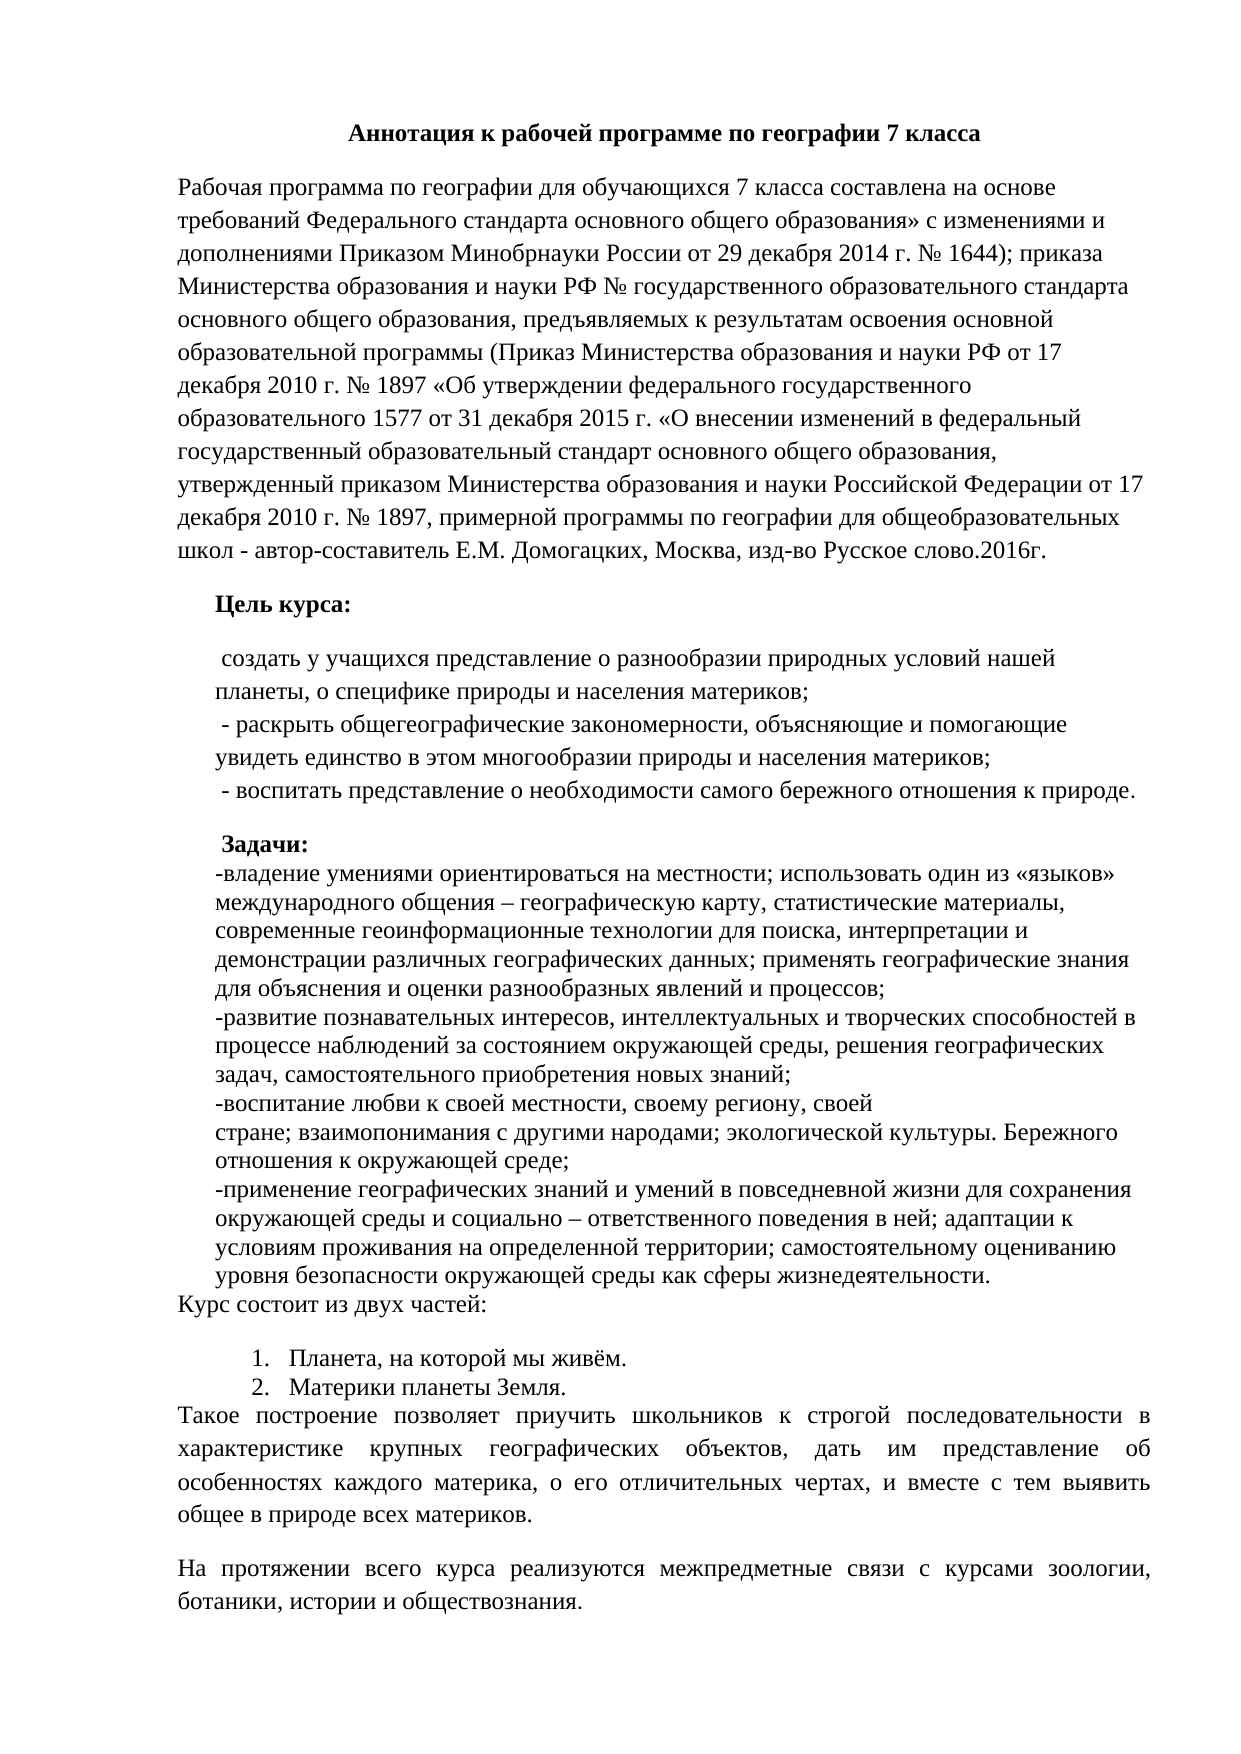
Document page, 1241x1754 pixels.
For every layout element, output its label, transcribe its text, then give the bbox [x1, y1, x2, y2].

text -применение географических знаний и умений в повседневной жизни для сохранения окружающей среды и социально – ответственного поведения в ней; адаптации к условиям проживания на определенной территории; самостоятельному оцениванию уровня безопасности окружающей среды как сферы жизнедеятельности. [215, 1174, 1152, 1289]
text Цель курса: [215, 589, 1152, 618]
list Планета, на которой мы живём. [251, 1343, 1152, 1372]
text Рабочая программа по географии для обучающихся 7 класса составлена на основе требований Федерального стандарта основного общего образования» с изменениями и дополнениями Приказом Минобрнауки России от 29 декабря . № 1644); приказа Министерства образования и науки РФ № государственного образовательного стандарта основного общего образования, предъявляемых к результатам освоения основной образовательной программы (Приказ Министерства образования и науки РФ от 17 декабря . № 1897 «Об утверждении федерального государственного образовательного 1577 от 31 декабря 2015 г. «О внесении изменений в федеральный государственный образовательный стандарт основного общего образования, утвержденный приказом Министерства образования и науки Российской Федерации от 17 декабря 2010 г. № 1897, примерной программы по географии для общеобразовательных школ - автор-составитель Е.М. Домогацких, Москва, изд-во Русское слово.2016г. [177, 172, 1152, 564]
text Аннотация к рабочей программе по географии 7 класса [177, 118, 1152, 147]
text создать у учащихся представление о разнообразии природных условий нашей планеты, о специфике природы и населения материков; - раскрыть общегеографические закономерности, объясняющие и помогающие увидеть единство в этом многообразии природы и населения материков; - воспитать представление о необходимости самого бережного отношения к природе. [215, 643, 1152, 804]
text На протяжении всего курса реализуются межпредметные связи с курсами зоологии, ботаники, истории и обществознания. [177, 1553, 1152, 1616]
text Задачи: [215, 829, 1152, 858]
text Такое построение позволяет приучить школьников к строгой последовательности в характеристике крупных географических объектов, дать им представление об особенностях каждого материка, о его отличительных чертах, и вместе с тем выявить общее в природе всех материков. [177, 1401, 1152, 1528]
list Материки планеты Земля. [251, 1372, 1152, 1401]
text -владение умениями ориентироваться на местности; использовать один из «языков» международного общения – географическую карту, статистические материалы, современные геоинформационные технологии для поиска, интерпретации и демонстрации различных географических данных; применять географические знания для объяснения и оценки разнообразных явлений и процессов; [215, 858, 1152, 1002]
text -воспитание любви к своей местности, своему региону, своей стране; взаимопонимания с другими народами; экологической культуры. Бережного отношения к окружающей среде; [215, 1088, 1152, 1174]
text Курс состоит из двух частей: [177, 1289, 1152, 1318]
text -развитие познавательных интересов, интеллектуальных и творческих способностей в процессе наблюдений за состоянием окружающей среды, решения географических задач, самостоятельного приобретения новых знаний; [215, 1002, 1152, 1088]
